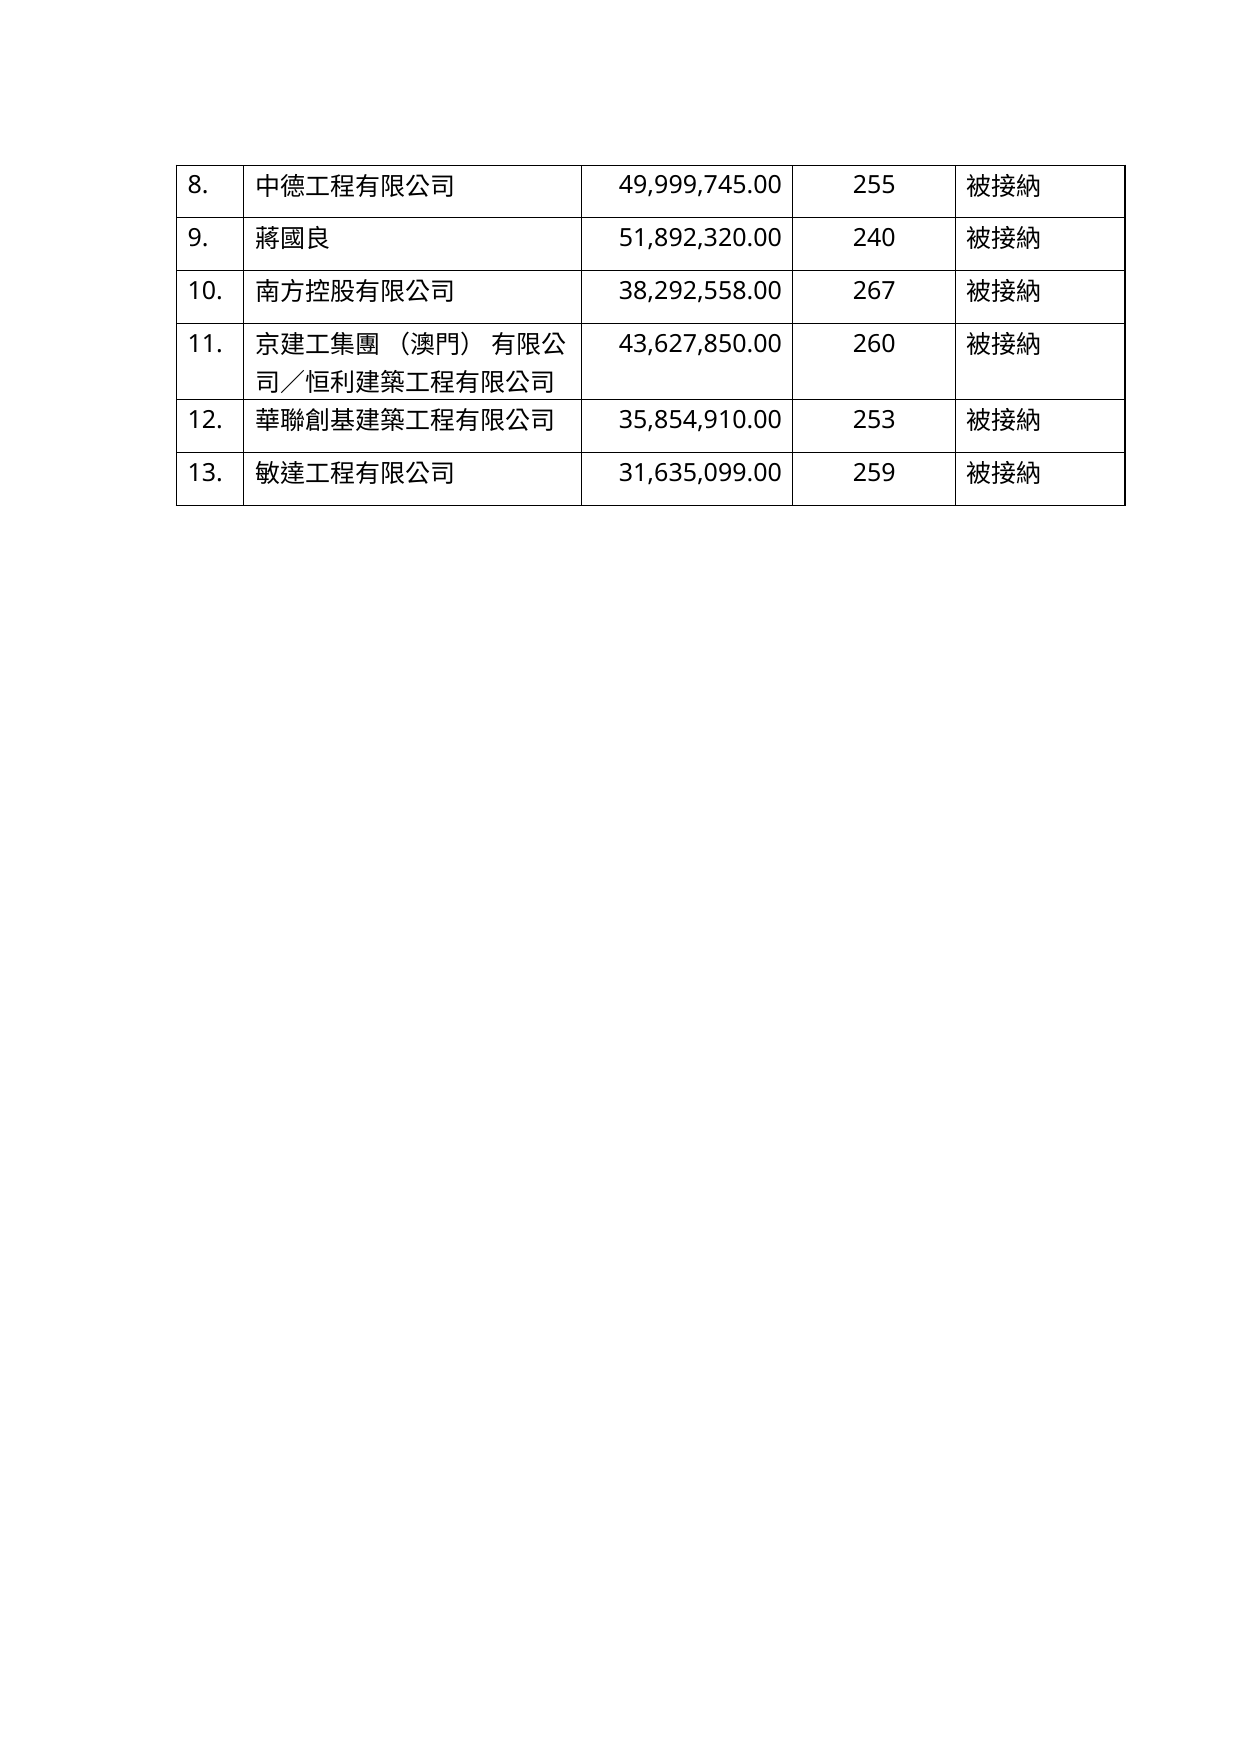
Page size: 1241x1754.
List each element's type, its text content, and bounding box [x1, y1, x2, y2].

table_cell 253 [793, 400, 955, 452]
table_cell 被接納 [956, 400, 1124, 452]
table_cell [177, 400, 243, 452]
table_cell 敏達工程有限公司 [244, 453, 581, 504]
table_cell 43,627,850.00 [582, 324, 792, 399]
table_cell [177, 218, 243, 270]
table_cell 被接納 [956, 453, 1124, 504]
table_cell [177, 324, 243, 399]
table_cell 255 [793, 166, 955, 217]
table_cell 38,292,558.00 [582, 271, 792, 323]
table_cell [177, 453, 243, 504]
table_cell 被接納 [956, 271, 1124, 323]
table_cell 被接納 [956, 218, 1124, 270]
table_cell 35,854,910.00 [582, 400, 792, 452]
table_cell [177, 166, 243, 217]
table_cell 蔣國良 [244, 218, 581, 270]
table_cell 260 [793, 324, 955, 399]
table_cell 267 [793, 271, 955, 323]
table_cell 259 [793, 453, 955, 504]
table_cell 49,999,745.00 [582, 166, 792, 217]
table_cell 被接納 [956, 324, 1124, 399]
table_cell 240 [793, 218, 955, 270]
table_cell 南方控股有限公司 [244, 271, 581, 323]
table_cell 31,635,099.00 [582, 453, 792, 504]
table_cell [177, 271, 243, 323]
table_cell 京建工集團 （澳門） 有限公司／恒利建築工程有限公司 [244, 324, 581, 399]
table_cell 51,892,320.00 [582, 218, 792, 270]
table_cell 華聯創基建築工程有限公司 [244, 400, 581, 452]
table_cell 被接納 [956, 166, 1124, 217]
table_cell 中德工程有限公司 [244, 166, 581, 217]
